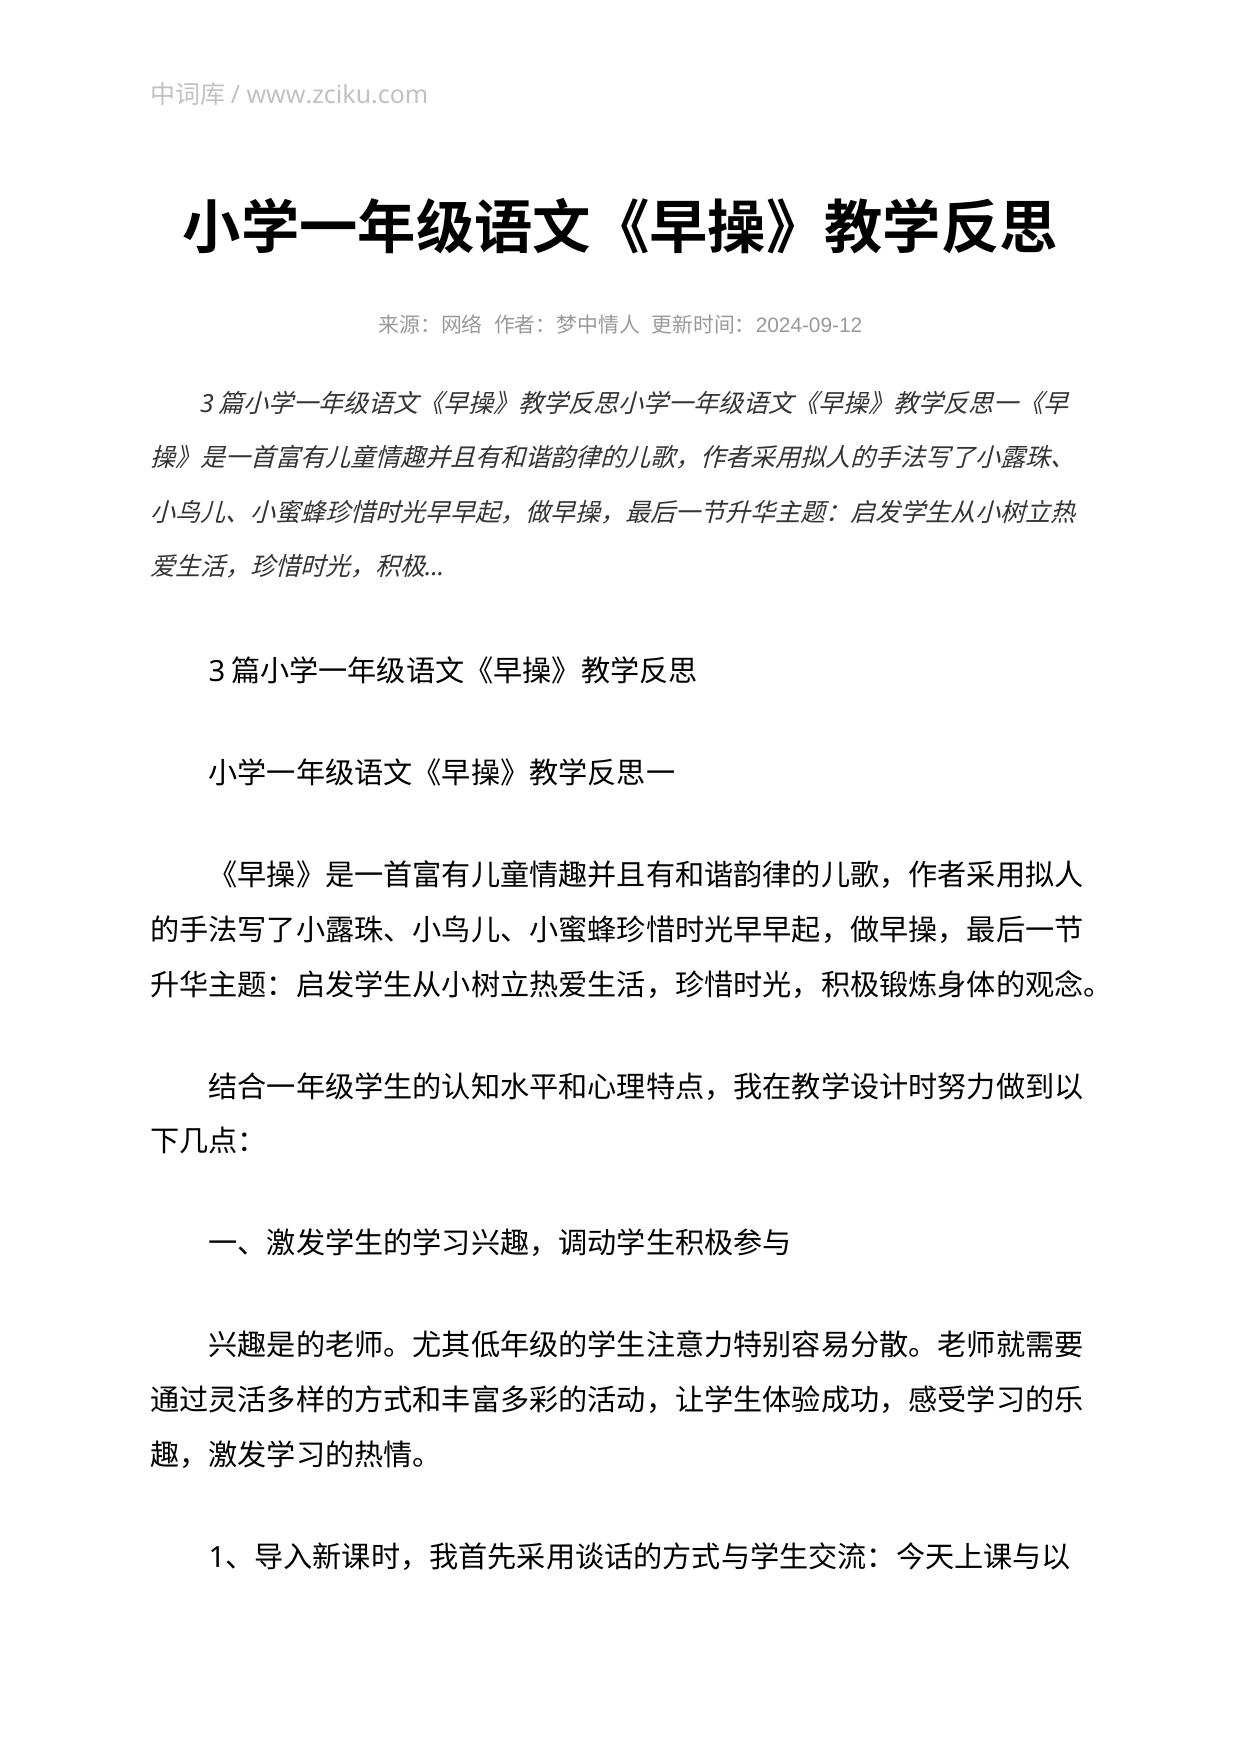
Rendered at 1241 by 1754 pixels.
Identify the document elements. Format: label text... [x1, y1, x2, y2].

text 3篇小学一年级语文《早操》教学反思小学一年级语文《早操》教学反思一《早操》是一首富有儿童情趣并且有和谐韵律的儿歌，作者采用拟人的手法写了小露珠、小鸟儿、小蜜蜂珍惜时光早早起，做早操，最后一节升华主题：启发学生从小树立热爱生活，珍惜时光，积极... [150, 383, 1090, 583]
text 3篇小学一年级语文《早操》教学反思 [150, 648, 1090, 690]
text 《早操》是一首富有儿童情趣并且有和谐韵律的儿歌，作者采用拟人的手法写了小露珠、小鸟儿、小蜜蜂珍惜时光早早起，做早操，最后一节升华主题：启发学生从小树立热爱生活，珍惜时光，积极锻炼身体的观念。 [150, 852, 1090, 1004]
text 一、激发学生的学习兴趣，调动学生积极参与 [150, 1220, 1090, 1262]
text 小学一年级语文《早操》教学反思一 [150, 750, 1090, 792]
text 来源：网络 作者：梦中情人 更新时间：2024-09-12 [150, 313, 1090, 337]
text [150, 1533, 1090, 1576]
subtitle 小学一年级语文《早操》教学反思 [150, 181, 1090, 266]
text 结合一年级学生的认知水平和心理特点，我在教学设计时努力做到以下几点： [150, 1063, 1090, 1160]
text 兴趣是的老师。尤其低年级的学生注意力特别容易分散。老师就需要通过灵活多样的方式和丰富多彩的活动，让学生体验成功，感受学习的乐趣，激发学习的热情。 [150, 1322, 1090, 1474]
